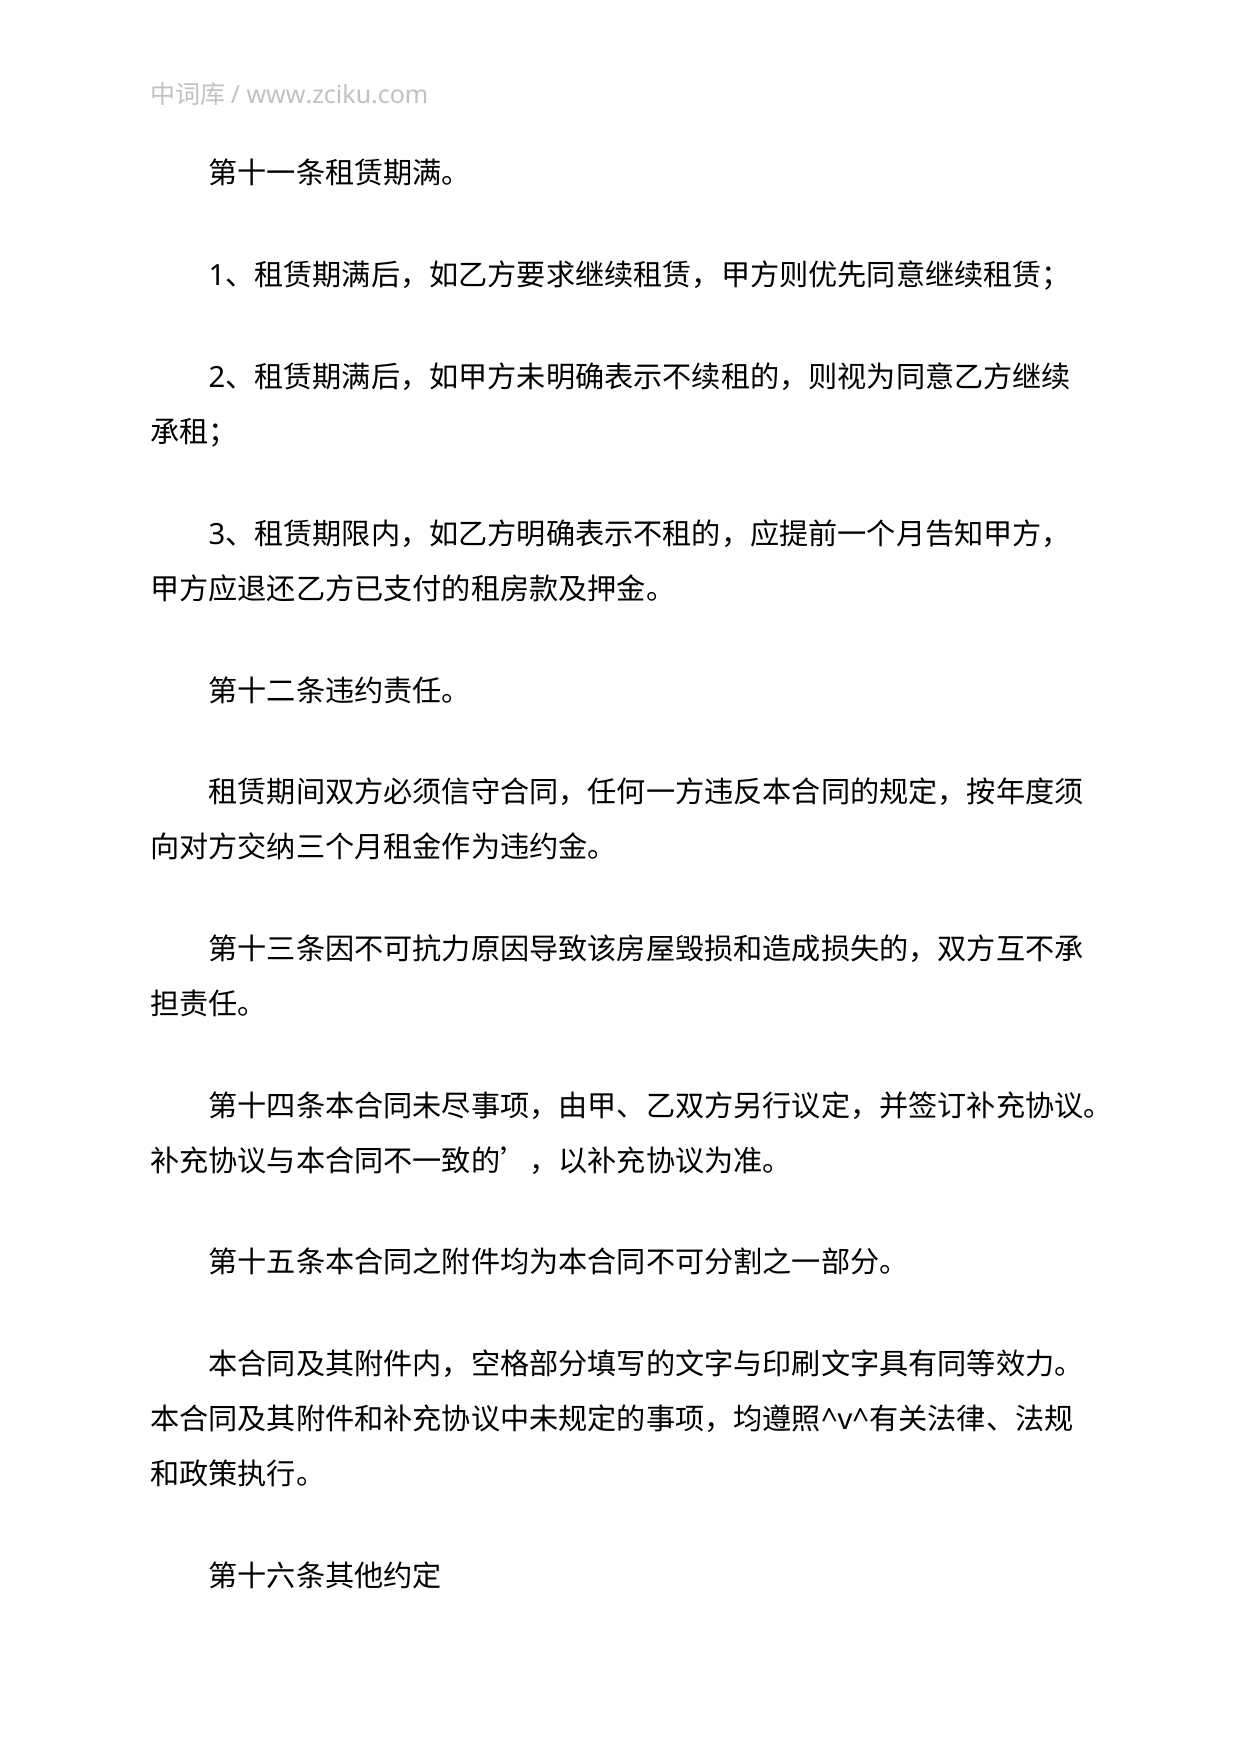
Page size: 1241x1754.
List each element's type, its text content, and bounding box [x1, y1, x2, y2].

text 本合同及其附件内，空格部分填写的文字与印刷文字具有同等效力。本合同及其附件和补充协议中未规定的事项，均遵照^v^有关法律、法规和政策执行。 [150, 1341, 1090, 1493]
text 租赁期间双方必须信守合同，任何一方违反本合同的规定，按年度须向对方交纳三个月租金作为违约金。 [150, 769, 1090, 866]
text 1、租赁期满后，如乙方要求继续租赁，甲方则优先同意继续租赁； [150, 252, 1090, 294]
text 第十三条因不可抗力原因导致该房屋毁损和造成损失的，双方互不承担责任。 [150, 926, 1090, 1023]
text 第十五条本合同之附件均为本合同不可分割之一部分。 [150, 1239, 1090, 1281]
text 第十一条租赁期满。 [150, 150, 1090, 192]
text 第十四条本合同未尽事项，由甲、乙双方另行议定，并签订补充协议。补充协议与本合同不一致的’，以补充协议为准。 [150, 1082, 1090, 1179]
text 第十六条其他约定 [150, 1552, 1090, 1595]
text 3、租赁期限内，如乙方明确表示不租的，应提前一个月告知甲方，甲方应退还乙方已支付的租房款及押金。 [150, 511, 1090, 608]
text 第十二条违约责任。 [150, 667, 1090, 709]
text 2、租赁期满后，如甲方未明确表示不续租的，则视为同意乙方继续承租； [150, 354, 1090, 451]
